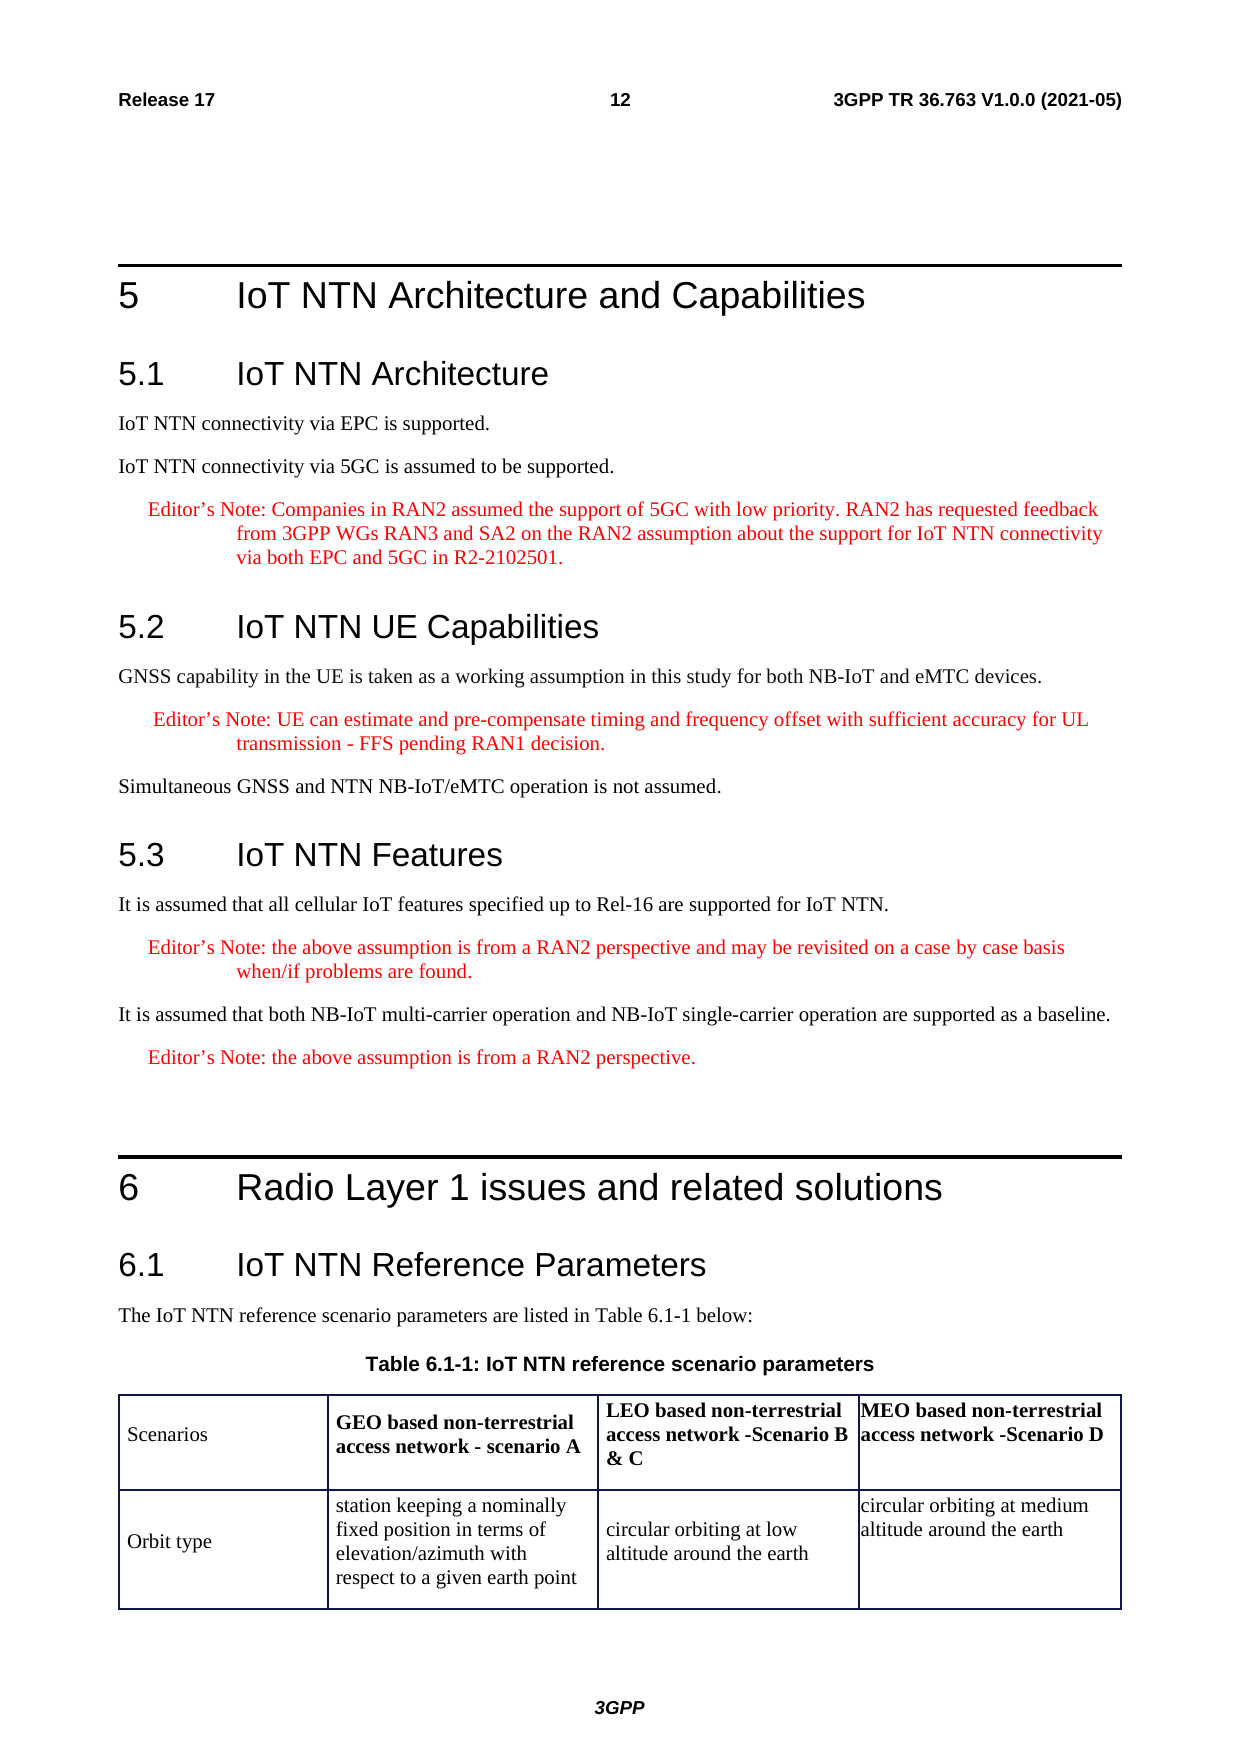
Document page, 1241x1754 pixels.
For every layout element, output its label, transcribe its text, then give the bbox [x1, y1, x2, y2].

subtitle 5.2 IoT NTN UE Capabilities [118, 607, 1122, 645]
text Editor’s Note: UE can estimate and pre-compensate timing and frequency offset with sufficient accuracy for UL transmission - FFS pending RAN1 decision. [148, 707, 1122, 755]
subtitle 6.1 IoT NTN Reference Parameters [118, 1245, 1122, 1284]
text The IoT NTN reference scenario parameters are listed in Table 6.1-1 below: [118, 1303, 1122, 1327]
table_header GEO based non-terrestrial access network - scenario A [329, 1396, 597, 1489]
subtitle 6 Radio Layer 1 issues and related solutions [118, 1159, 1122, 1208]
text GNSS capability in the UE is taken as a working assumption in this study for both NB-IoT and eMTC devices. [118, 664, 1122, 688]
text Simultaneous GNSS and NTN NB-IoT/eMTC operation is not assumed. [118, 773, 1122, 798]
text It is assumed that all cellular IoT features specified up to Rel-16 are supported for IoT NTN. [118, 892, 1122, 916]
table_cell circular orbiting at medium altitude around the earth [860, 1491, 1120, 1608]
text Editor’s Note: Companies in RAN2 assumed the support of 5GC with low priority. RAN2 has requested feedback from 3GPP WGs RAN3 and SA2 on the RAN2 assumption about the support for IoT NTN connectivity via both EPC and 5GC in R2-2102501. [148, 497, 1122, 569]
subtitle 5 IoT NTN Architecture and Capabilities [118, 267, 1122, 317]
text IoT NTN connectivity via EPC is supported. [118, 411, 1122, 435]
table_cell station keeping a nominally fixed position in terms of elevation/azimuth with respect to a given earth point [329, 1491, 597, 1608]
table_cell circular orbiting at low altitude around the earth [599, 1491, 858, 1608]
subtitle 5.3 IoT NTN Features [118, 835, 1122, 873]
text Editor’s Note: the above assumption is from a RAN2 perspective and may be revisited on a case by case basis when/if problems are found. [148, 935, 1122, 983]
table_cell Orbit type [120, 1491, 327, 1608]
text Table 6.1-1: IoT NTN reference scenario parameters [118, 1352, 1122, 1376]
text IoT NTN connectivity via 5GC is assumed to be supported. [118, 454, 1122, 478]
text It is assumed that both NB-IoT multi-carrier operation and NB-IoT single-carrier operation are supported as a baseline. [118, 1002, 1122, 1026]
table_header Scenarios [120, 1396, 327, 1489]
subtitle 5.1 IoT NTN Architecture [118, 354, 1122, 393]
text Editor’s Note: the above assumption is from a RAN2 perspective. [148, 1045, 1122, 1069]
table_header MEO based non-terrestrial access network -Scenario D [860, 1396, 1120, 1489]
table_header LEO based non-terrestrial access network -Scenario B & C [599, 1396, 858, 1489]
